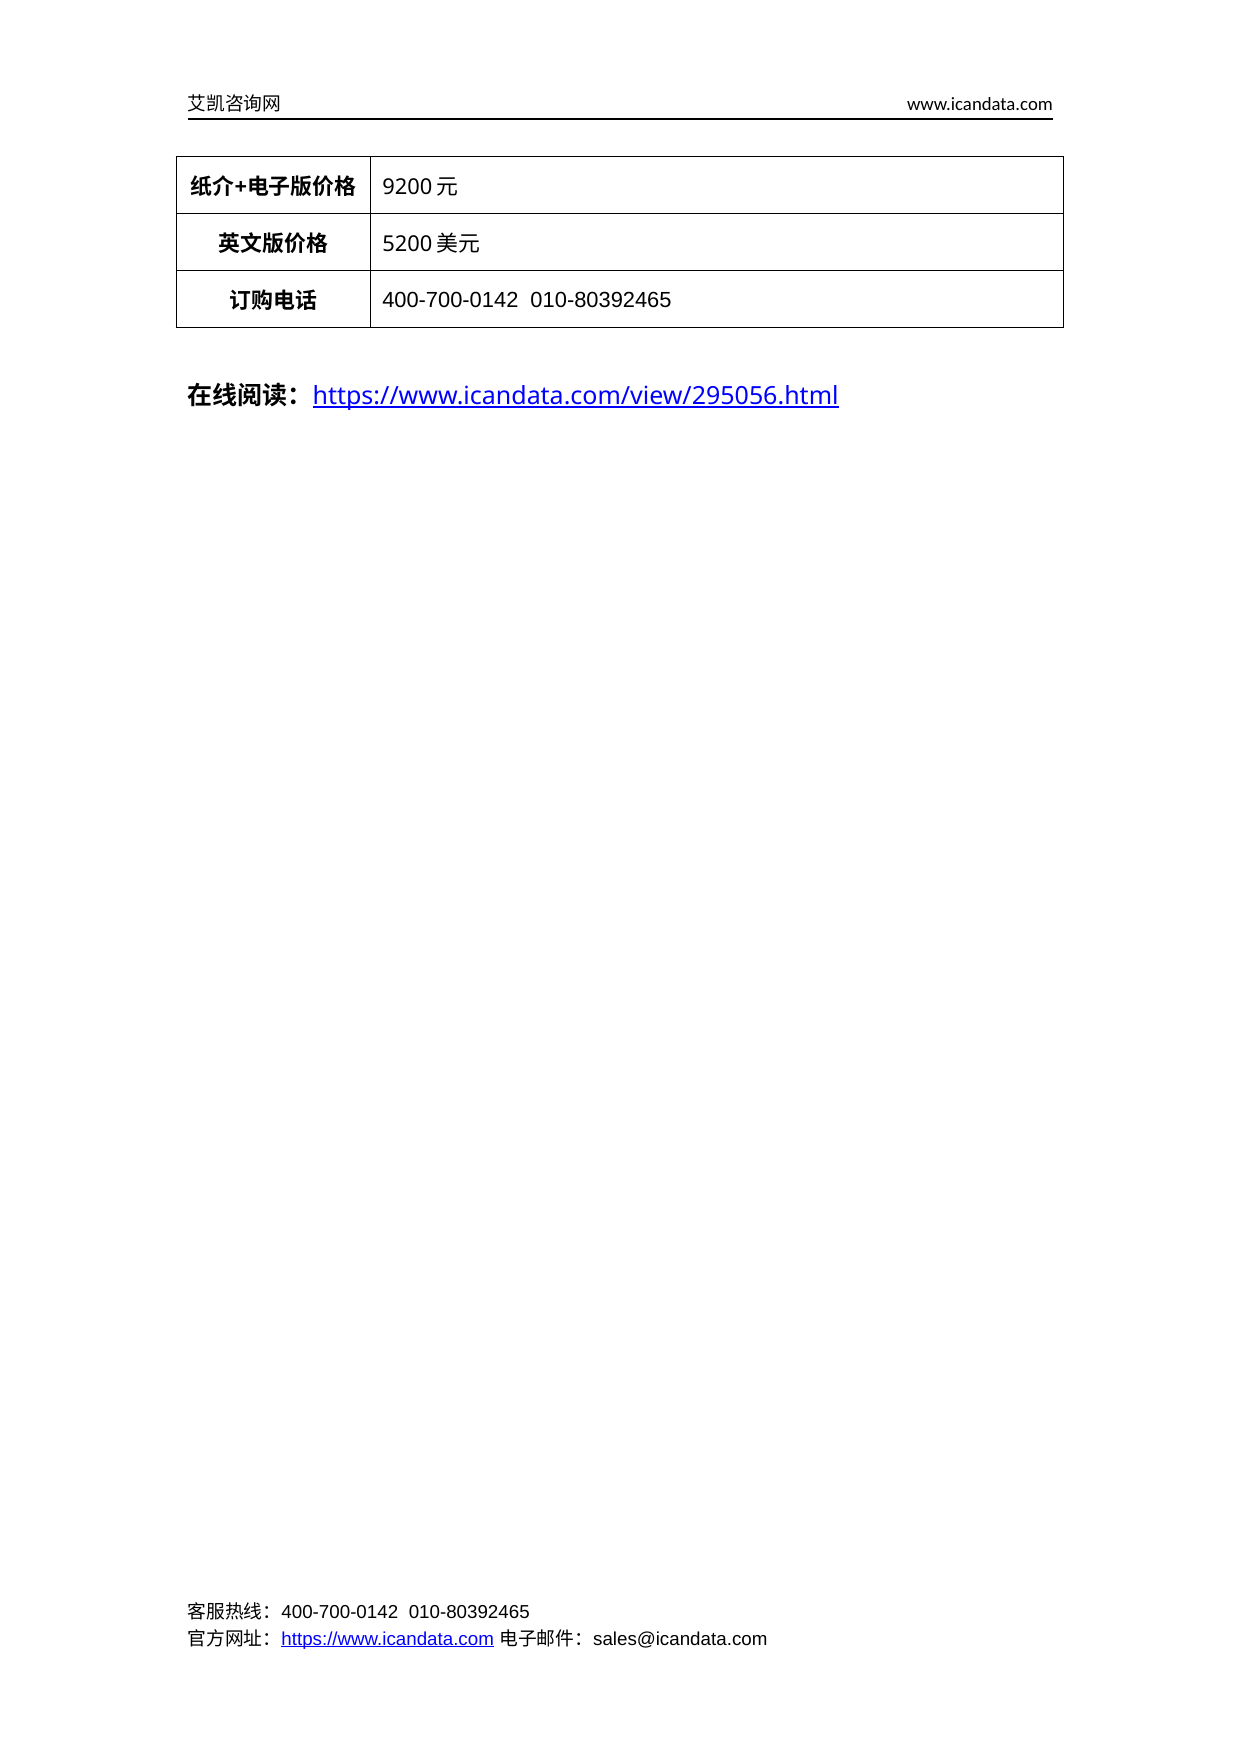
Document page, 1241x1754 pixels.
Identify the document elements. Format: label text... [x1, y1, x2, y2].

table_cell 9200元 [371, 157, 1063, 213]
table_cell 400-700-0142 010-80392465 [371, 271, 1063, 327]
table_cell 订购电话 [177, 271, 370, 327]
table_cell 5200美元 [371, 214, 1063, 270]
text 在线阅读：https://www.icandata.com/view/295056.html [187, 361, 1053, 426]
table_cell 英文版价格 [177, 214, 370, 270]
table_cell 纸介+电子版价格 [177, 157, 370, 213]
